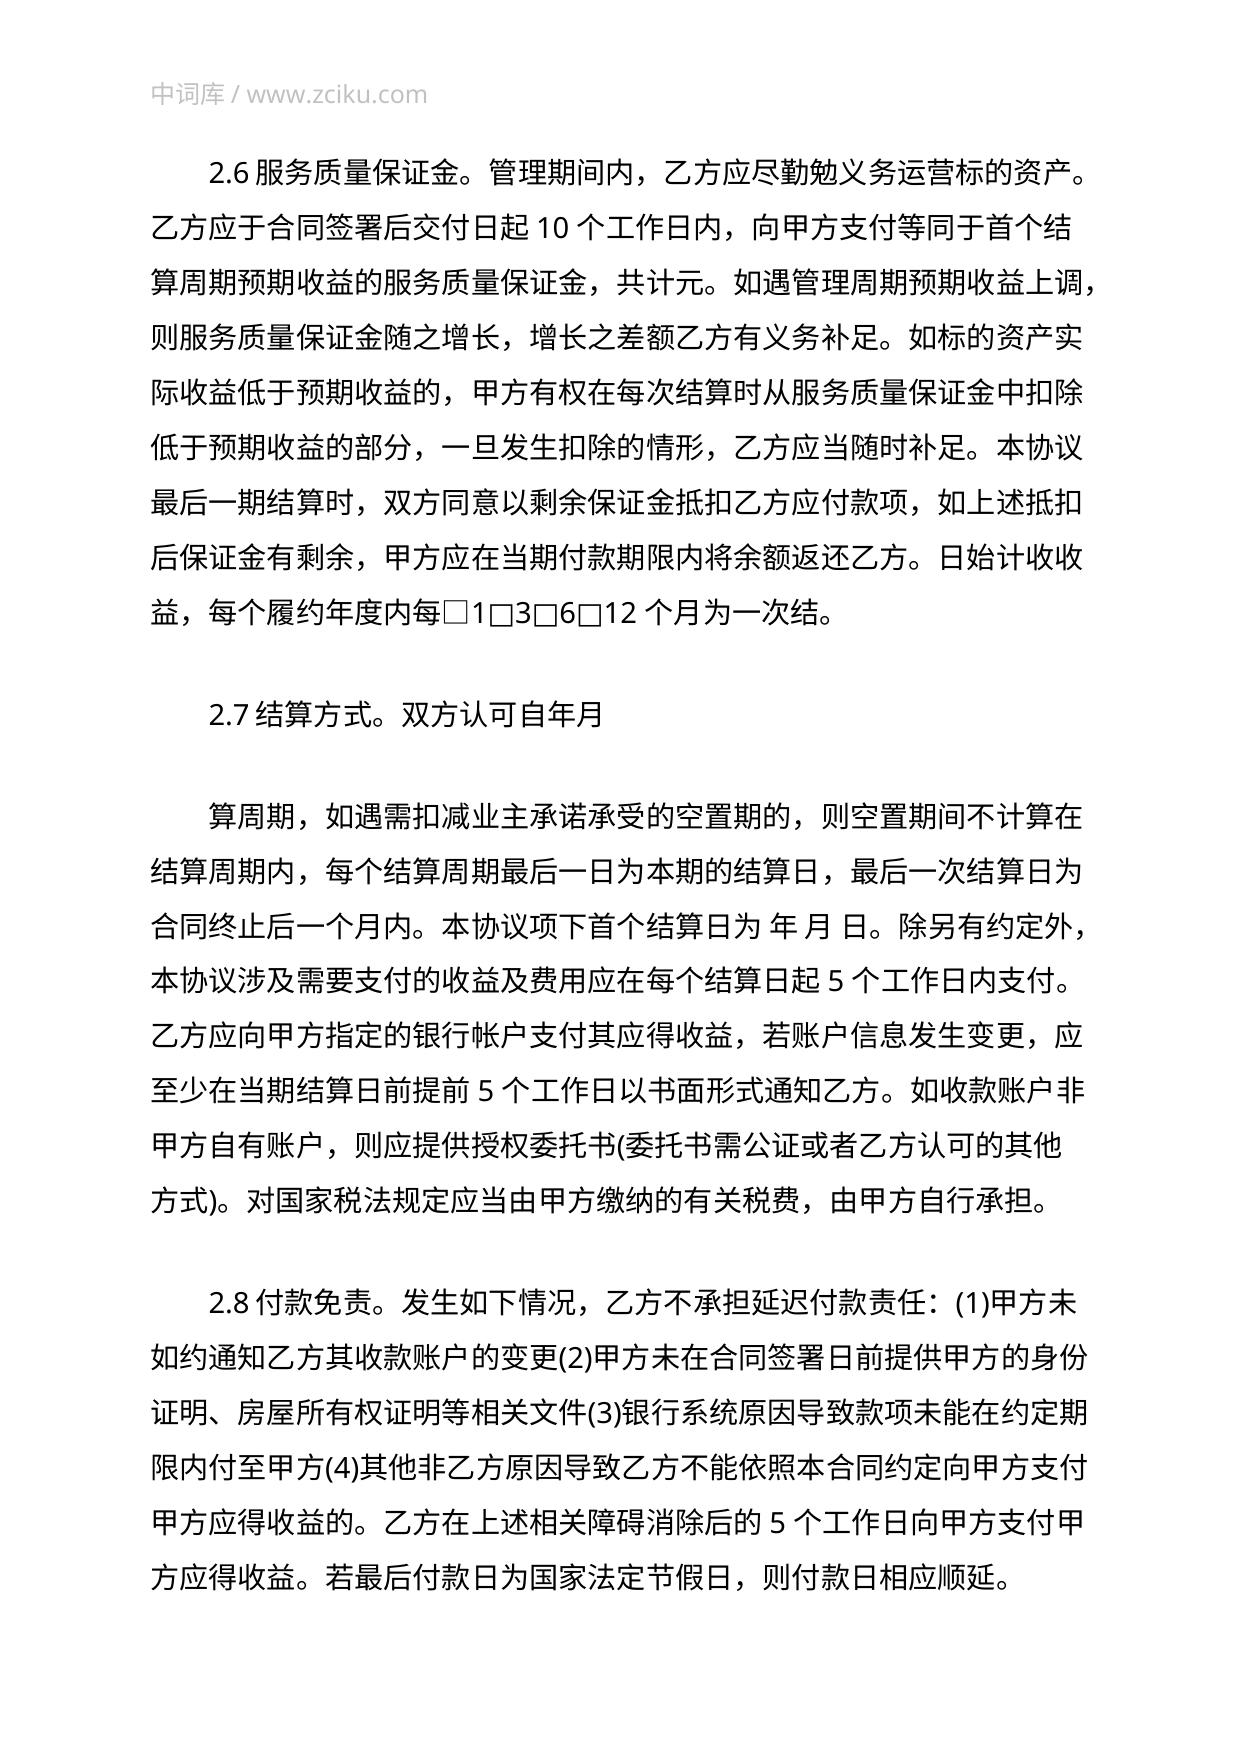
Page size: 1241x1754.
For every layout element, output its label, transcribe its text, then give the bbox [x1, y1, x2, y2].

text 2.7结算方式。双方认可自年月 [150, 691, 1090, 734]
text 算周期，如遇需扣减业主承诺承受的空置期的，则空置期间不计算在结算周期内，每个结算周期最后一日为本期的结算日，最后一次结算日为合同终止后一个月内。本协议项下首个结算日为 年 月 日。除另有约定外，本协议涉及需要支付的收益及费用应在每个结算日起 5 个工作日内支付。乙方应向甲方指定的银行帐户支付其应得收益，若账户信息发生变更，应至少在当期结算日前提前 5 个工作日以书面形式通知乙方。如收款账户非甲方自有账户，则应提供授权委托书(委托书需公证或者乙方认可的其他方式)。对国家税法规定应当由甲方缴纳的有关税费，由甲方自行承担。 [150, 793, 1090, 1220]
text 2.8付款免责。发生如下情况，乙方不承担延迟付款责任：(1)甲方未如约通知乙方其收款账户的变更(2)甲方未在合同签署日前提供甲方的身份证明、房屋所有权证明等相关文件(3)银行系统原因导致款项未能在约定期限内付至甲方(4)其他非乙方原因导致乙方不能依照本合同约定向甲方支付甲方应得收益的。乙方在上述相关障碍消除后的 5 个工作日向甲方支付甲方应得收益。若最后付款日为国家法定节假日，则付款日相应顺延。 [150, 1280, 1090, 1597]
text 2.6服务质量保证金。管理期间内，乙方应尽勤勉义务运营标的资产。乙方应于合同签署后交付日起 10 个工作日内，向甲方支付等同于首个结算周期预期收益的服务质量保证金，共计元。如遇管理周期预期收益上调，则服务质量保证金随之增长，增长之差额乙方有义务补足。如标的资产实际收益低于预期收益的，甲方有权在每次结算时从服务质量保证金中扣除低于预期收益的部分，一旦发生扣除的情形，乙方应当随时补足。本协议最后一期结算时，双方同意以剩余保证金抵扣乙方应付款项，如上述抵扣后保证金有剩余，甲方应在当期付款期限内将余额返还乙方。日始计收收益，每个履约年度内每□1□3□6□12 个月为一次结。 [150, 150, 1090, 632]
